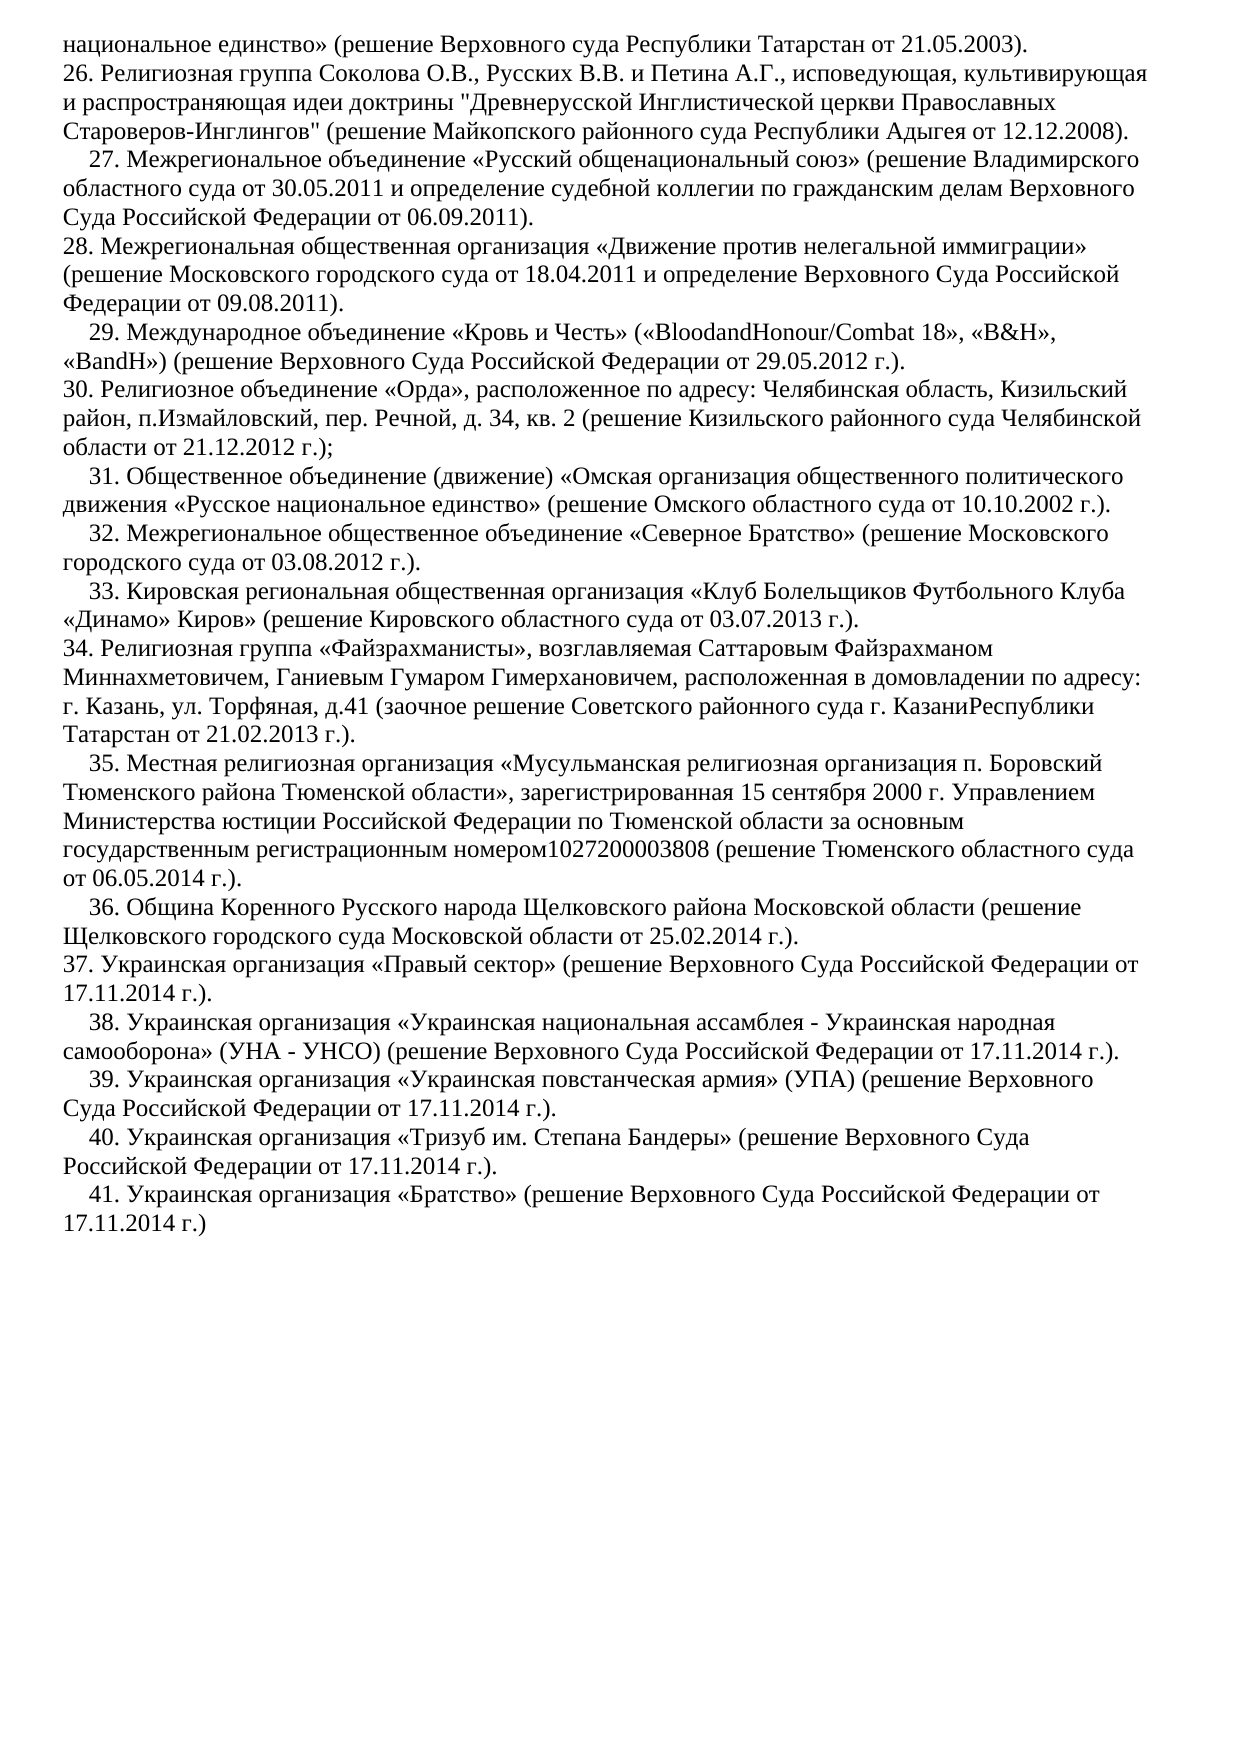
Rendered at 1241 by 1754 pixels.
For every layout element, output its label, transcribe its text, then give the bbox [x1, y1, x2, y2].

text 31. Общественное объединение (движение) «Омская организация общественного политического движения «Русское национальное единство» (решение Омского областного суда от 10.10.2002 г.). [63, 461, 1152, 518]
text 29. Международное объединение «Кровь и Честь» («BloodandHonour/Combat 18», «В&Н», «BandH») (решение Верховного Суда Российской Федерации от 29.05.2012 г.). 30. Религиозное объединение «Орда», расположенное по адресу: Челябинская область, Кизильский район, п.Измайловский, пер. Речной, д. 34, кв. 2 (решение Кизильского районного суда Челябинской области от 21.12.2012 г.); [63, 317, 1152, 461]
text 39. Украинская организация «Украинская повстанческая армия» (УПА) (решение Верховного Суда Российской Федерации от 17.11.2014 г.). [63, 1064, 1152, 1122]
text 32. Межрегиональное общественное объединение «Северное Братство» (решение Московского городского суда от 03.08.2012 г.). [63, 518, 1152, 576]
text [63, 29, 1152, 144]
text 38. Украинская организация «Украинская национальная ассамблея - Украинская народная самооборона» (УНА - УНСО) (решение Верховного Суда Российской Федерации от 17.11.2014 г.). [63, 1007, 1152, 1064]
text 40. Украинская организация «Тризуб им. Степана Бандеры» (решение Верховного Суда Российской Федерации от 17.11.2014 г.). [63, 1122, 1152, 1179]
text 35. Местная религиозная организация «Мусульманская религиозная организация п. Боровский Тюменского района Тюменской области», зарегистрированная 15 сентября 2000 г. Управлением Министерства юстиции Российской Федерации по Тюменской области за основным государственным регистрационным номером1027200003808 (решение Тюменского областного суда от 06.05.2014 г.). [63, 748, 1152, 892]
text 33. Кировская региональная общественная организация «Клуб Болельщиков Футбольного Клуба «Динамо» Киров» (решение Кировского областного суда от 03.07.2013 г.). 34. Религиозная группа «Файзрахманисты», возглавляемая Саттаровым Файзрахманом Миннахметовичем, Ганиевым Гумаром Гимерхановичем, расположенная в домовладении по адресу: г. Казань, ул. Торфяная, д.41 (заочное решение Советского районного суда г. КазаниРеспублики Татарстан от 21.02.2013 г.). [63, 576, 1152, 748]
text 27. Межрегиональное объединение «Русский общенациональный союз» (решение Владимирского областного суда от 30.05.2011 и определение судебной коллегии по гражданским делам Верховного Суда Российской Федерации от 06.09.2011). 28. Межрегиональная общественная организация «Движение против нелегальной иммиграции» (решение Московского городского суда от 18.04.2011 и определение Верховного Суда Российской Федерации от 09.08.2011). [63, 144, 1152, 317]
text 36. Община Коренного Русского народа Щелковского района Московской области (решение Щелковского городского суда Московской области от 25.02.2014 г.). 37. Украинская организация «Правый сектор» (решение Верховного Суда Российской Федерации от 17.11.2014 г.). [63, 892, 1152, 1007]
text 41. Украинская организация «Братство» (решение Верховного Суда Российской Федерации от 17.11.2014 г.) [63, 1179, 1152, 1237]
